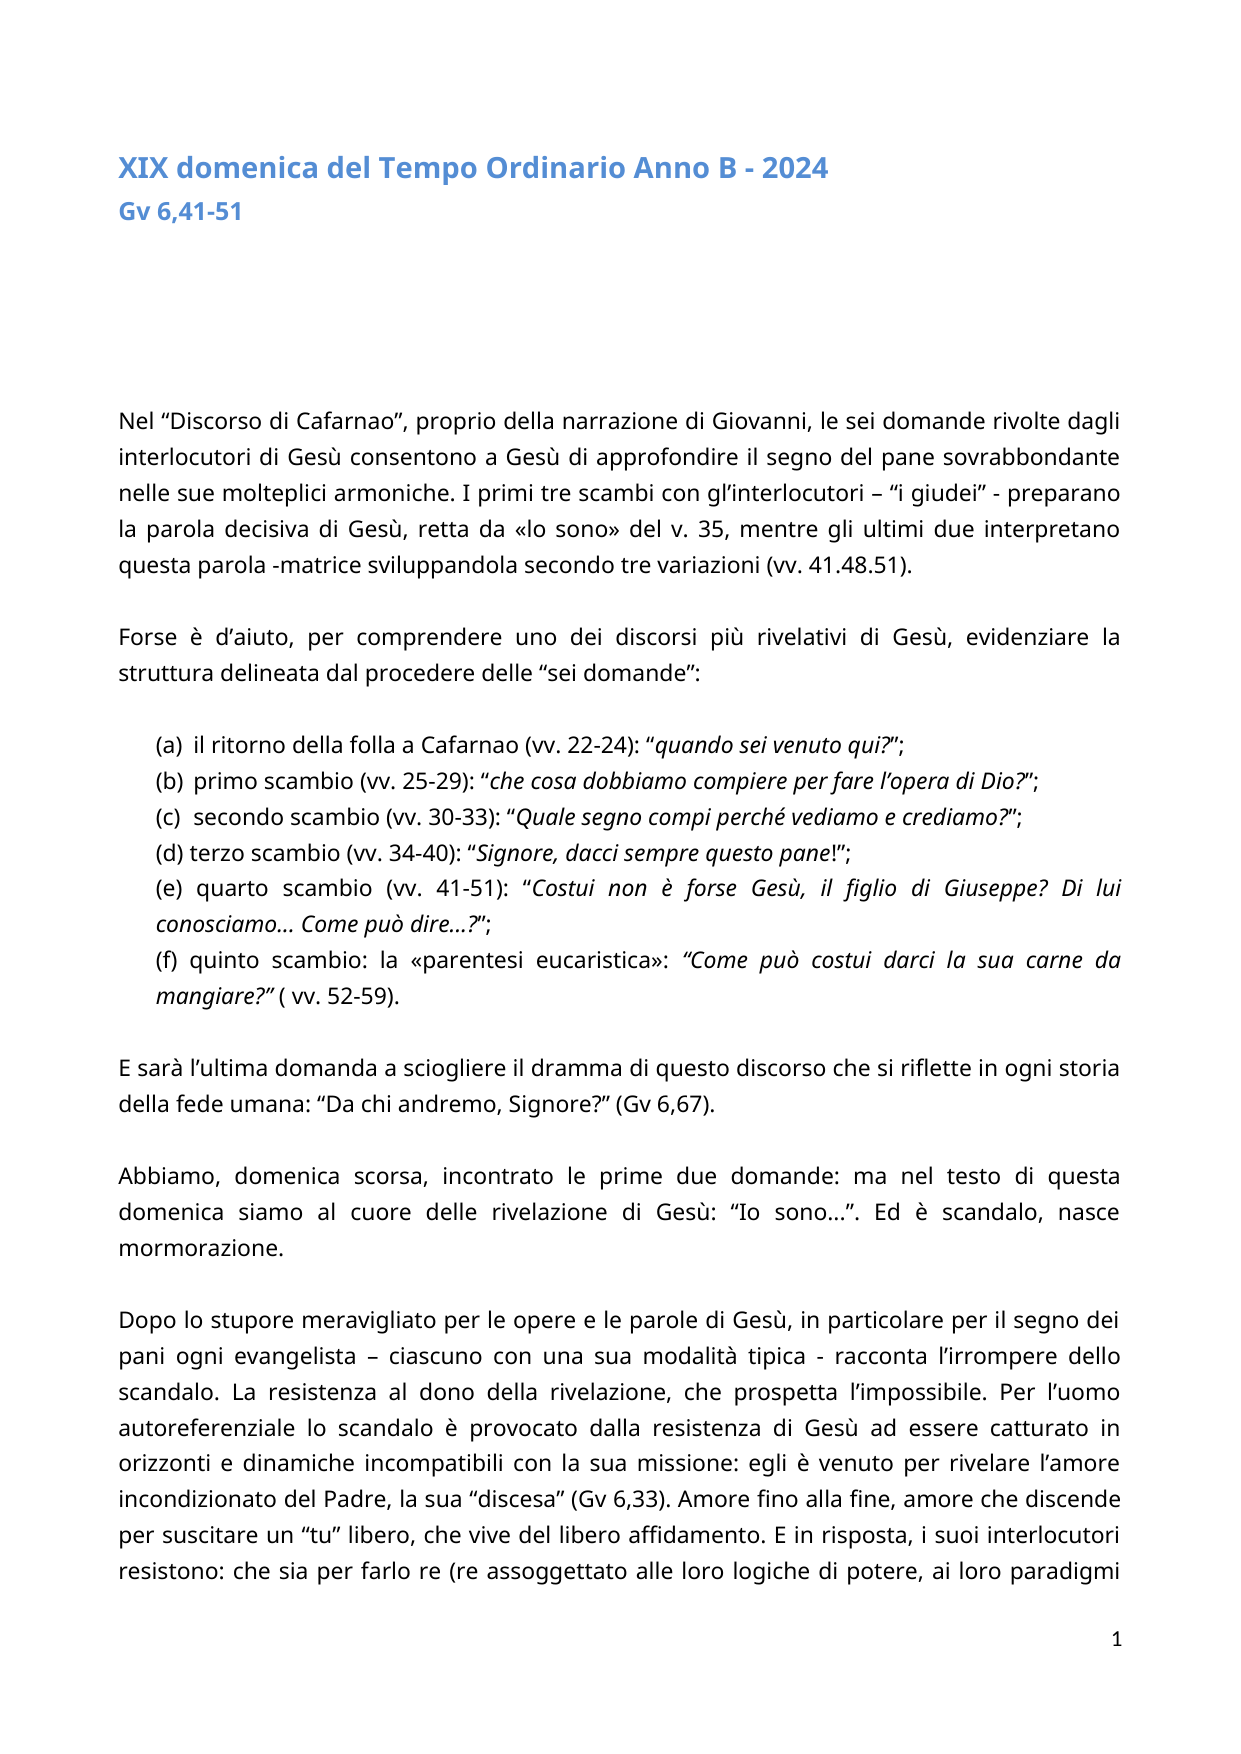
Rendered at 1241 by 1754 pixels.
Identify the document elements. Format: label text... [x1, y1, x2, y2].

text E sarà l’ultima domanda a sciogliere il dramma di questo discorso che si riflette in ogni storia della fede umana: “Da chi andremo, Signore?” (Gv 6,67). [118, 1052, 1122, 1119]
list secondo scambio (vv. 30-33): “Quale segno compi perché vediamo e crediamo?”; [156, 801, 1122, 832]
text Forse è d’aiuto, per comprendere uno dei discorsi più rivelativi di Gesù, evidenziare la struttura delineata dal procedere delle “sei domande”: [118, 621, 1122, 688]
text Gv 6,41-51 [118, 193, 1122, 227]
text Nel “Discorso di Cafarnao”, proprio della narrazione di Giovanni, le sei domande rivolte dagli interlocutori di Gesù consentono a Gesù di approfondire il segno del pane sovrabbondante nelle sue molteplici armoniche. I primi tre scambi con gl’interlocutori – “i giudei” - preparano la parola decisiva di Gesù, retta da «lo sono» del v. 35, mentre gli ultimi due interpretano questa parola -matrice sviluppandola secondo tre variazioni (vv. 41.48.51). [118, 405, 1122, 580]
text Abbiamo, domenica scorsa, incontrato le prime due domande: ma nel testo di questa domenica siamo al cuore delle rivelazione di Gesù: “Io sono...”. Ed è scandalo, nasce mormorazione. [118, 1160, 1122, 1263]
text XIX domenica del Tempo Ordinario Anno B - 2024 [118, 148, 1122, 187]
text (e) quarto scambio (vv. 41-51): “Costui non è forse Gesù, il figlio di Giuseppe? Di lui conosciamo... Come può dire...?”; [156, 872, 1122, 939]
list il ritorno della folla a Cafarnao (vv. 22-24): “quando sei venuto qui?”; [156, 729, 1122, 760]
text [118, 1304, 1122, 1586]
text (f) quinto scambio: la «parentesi eucaristica»: “Come può costui darci la sua carne da mangiare?” ( vv. 52-59). [156, 944, 1122, 1011]
list primo scambio (vv. 25-29): “che cosa dobbiamo compiere per fare l’opera di Dio?”; [156, 764, 1122, 796]
text (d) terzo scambio (vv. 34-40): “Signore, dacci sempre questo pane!”; [156, 836, 1122, 868]
